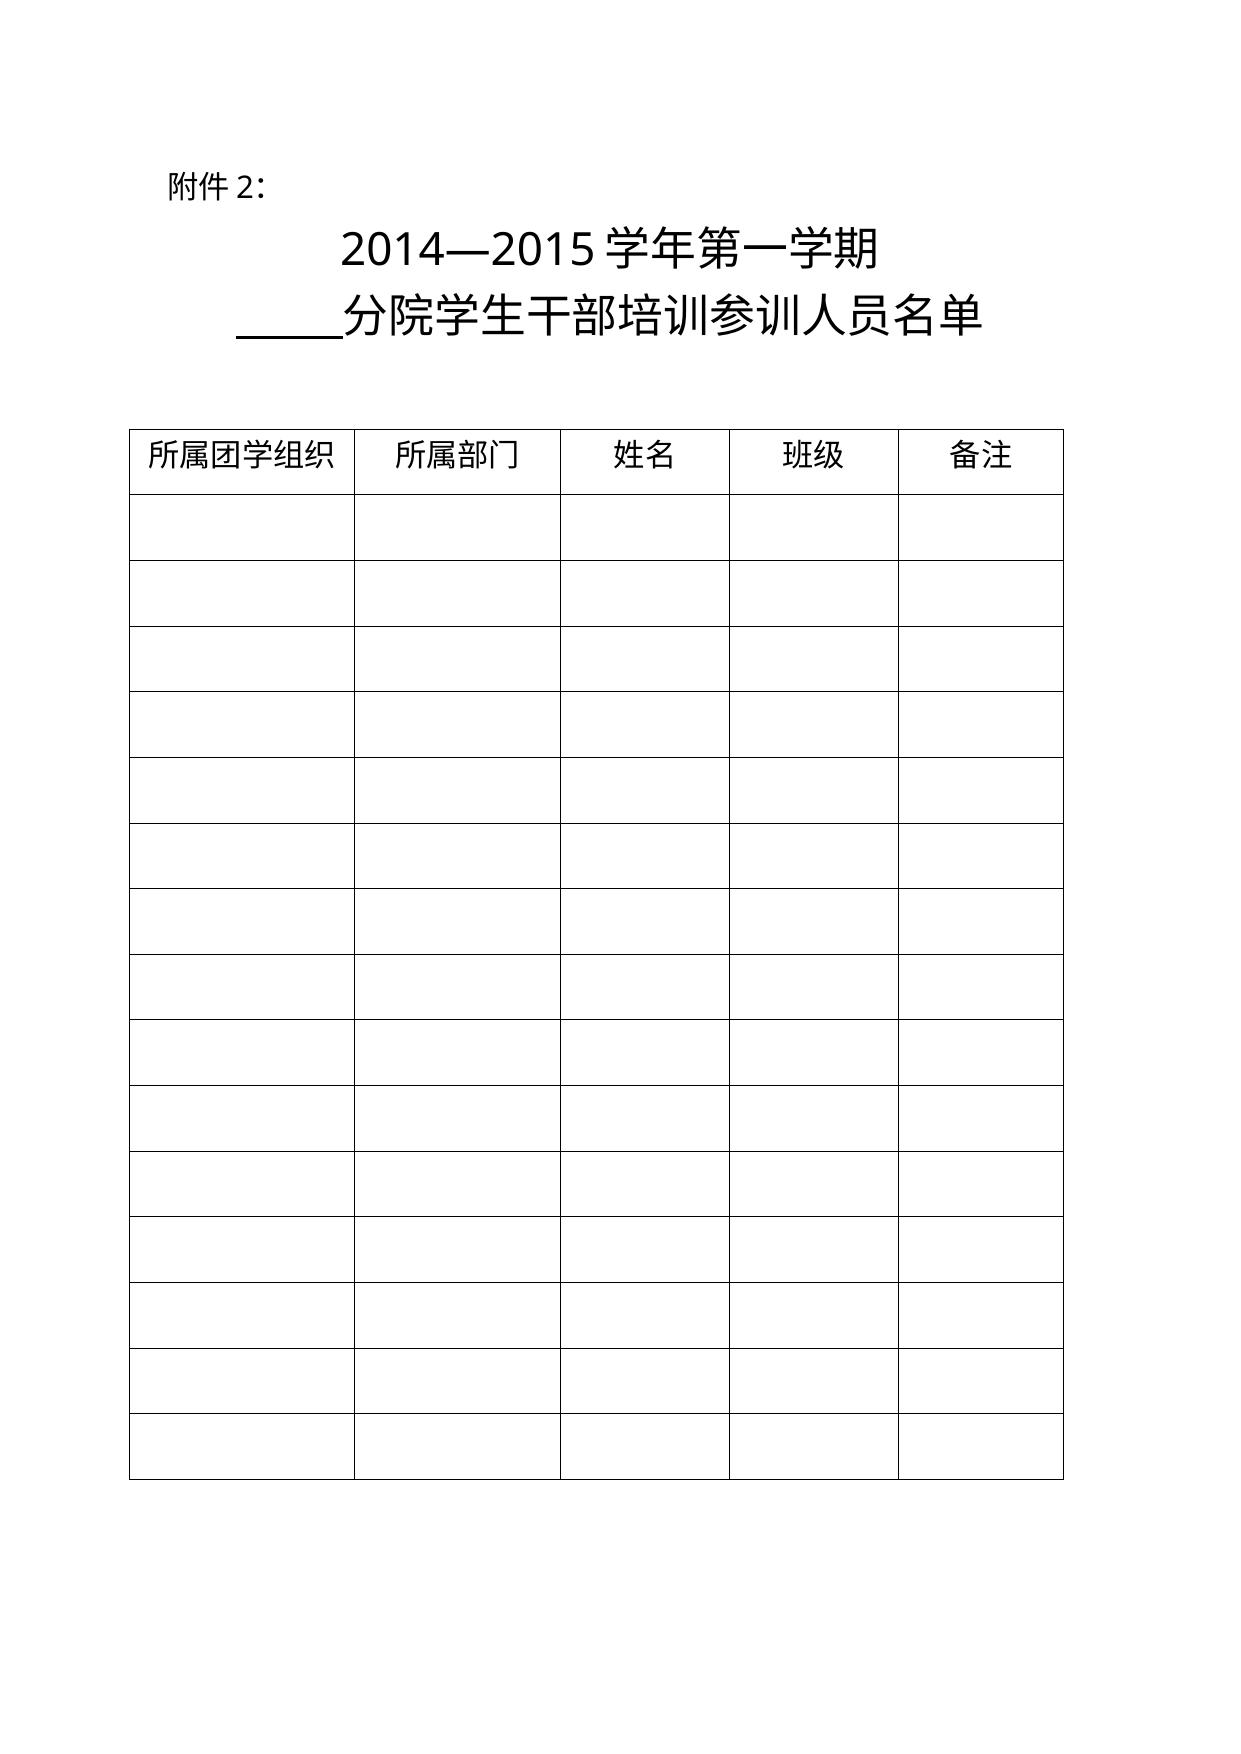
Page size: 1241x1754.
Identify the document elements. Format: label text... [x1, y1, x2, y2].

table_cell [899, 627, 1063, 691]
text 分院学生干部培训参训人员名单 [167, 295, 1052, 341]
table_cell [130, 1217, 354, 1282]
table_cell [899, 1020, 1063, 1085]
table_cell [899, 1217, 1063, 1282]
table_cell [130, 1414, 354, 1479]
table_cell [561, 1020, 729, 1085]
table_header 所属部门 [355, 430, 560, 494]
table_cell [730, 889, 898, 954]
table_cell [355, 955, 560, 1019]
table_cell [130, 692, 354, 757]
table_header 姓名 [561, 430, 729, 494]
table_cell [355, 758, 560, 822]
table_cell [355, 495, 560, 560]
table_cell [561, 627, 729, 691]
table_cell [130, 1349, 354, 1413]
table_cell [561, 1217, 729, 1282]
table_cell [561, 495, 729, 560]
table_cell [730, 627, 898, 691]
table_cell [730, 955, 898, 1019]
table_cell [355, 1020, 560, 1085]
table_cell [130, 955, 354, 1019]
table_cell [561, 955, 729, 1019]
table_header 所属团学组织 [130, 430, 354, 494]
table_cell [561, 692, 729, 757]
table_cell [130, 889, 354, 954]
table_cell [730, 495, 898, 560]
table_cell [130, 1283, 354, 1347]
table_cell [899, 561, 1063, 626]
table_cell [355, 1349, 560, 1413]
table_cell [130, 824, 354, 888]
table_cell [355, 1414, 560, 1479]
table_cell [561, 561, 729, 626]
table_cell [355, 1086, 560, 1151]
table_cell [730, 1086, 898, 1151]
table_cell [130, 627, 354, 691]
table_cell [355, 627, 560, 691]
table_cell [355, 824, 560, 888]
text 附件2： [167, 162, 1052, 208]
table_cell [355, 1152, 560, 1216]
table_cell [730, 561, 898, 626]
table_cell [561, 1283, 729, 1347]
table_cell [130, 495, 354, 560]
table_cell [561, 1414, 729, 1479]
table_cell [899, 1086, 1063, 1151]
table_cell [355, 1217, 560, 1282]
table_cell [730, 1283, 898, 1347]
table_cell [899, 1414, 1063, 1479]
table_cell [899, 1152, 1063, 1216]
table_cell [355, 561, 560, 626]
table_cell [730, 1217, 898, 1282]
table_cell [130, 758, 354, 822]
table_cell [730, 1414, 898, 1479]
table_cell [899, 824, 1063, 888]
table_cell [899, 1349, 1063, 1413]
table_header 备注 [899, 430, 1063, 494]
table_cell [899, 495, 1063, 560]
table_cell [561, 889, 729, 954]
table_cell [130, 561, 354, 626]
table_cell [561, 758, 729, 822]
table_cell [730, 824, 898, 888]
table_cell [899, 692, 1063, 757]
table_cell [355, 889, 560, 954]
table_cell [730, 1020, 898, 1085]
table_cell [355, 692, 560, 757]
table_cell [730, 692, 898, 757]
table_cell [730, 1152, 898, 1216]
table_cell [899, 889, 1063, 954]
table_cell [899, 955, 1063, 1019]
table_cell [561, 1349, 729, 1413]
table_header 班级 [730, 430, 898, 494]
table_cell [130, 1152, 354, 1216]
table_cell [730, 758, 898, 822]
table_cell [130, 1086, 354, 1151]
table_cell [561, 1086, 729, 1151]
table_cell [899, 758, 1063, 822]
table_cell [561, 824, 729, 888]
table_cell [355, 1283, 560, 1347]
table_cell [899, 1283, 1063, 1347]
text 2014—2015学年第一学期 [167, 229, 1052, 274]
table_cell [730, 1349, 898, 1413]
table_cell [130, 1020, 354, 1085]
table_cell [561, 1152, 729, 1216]
